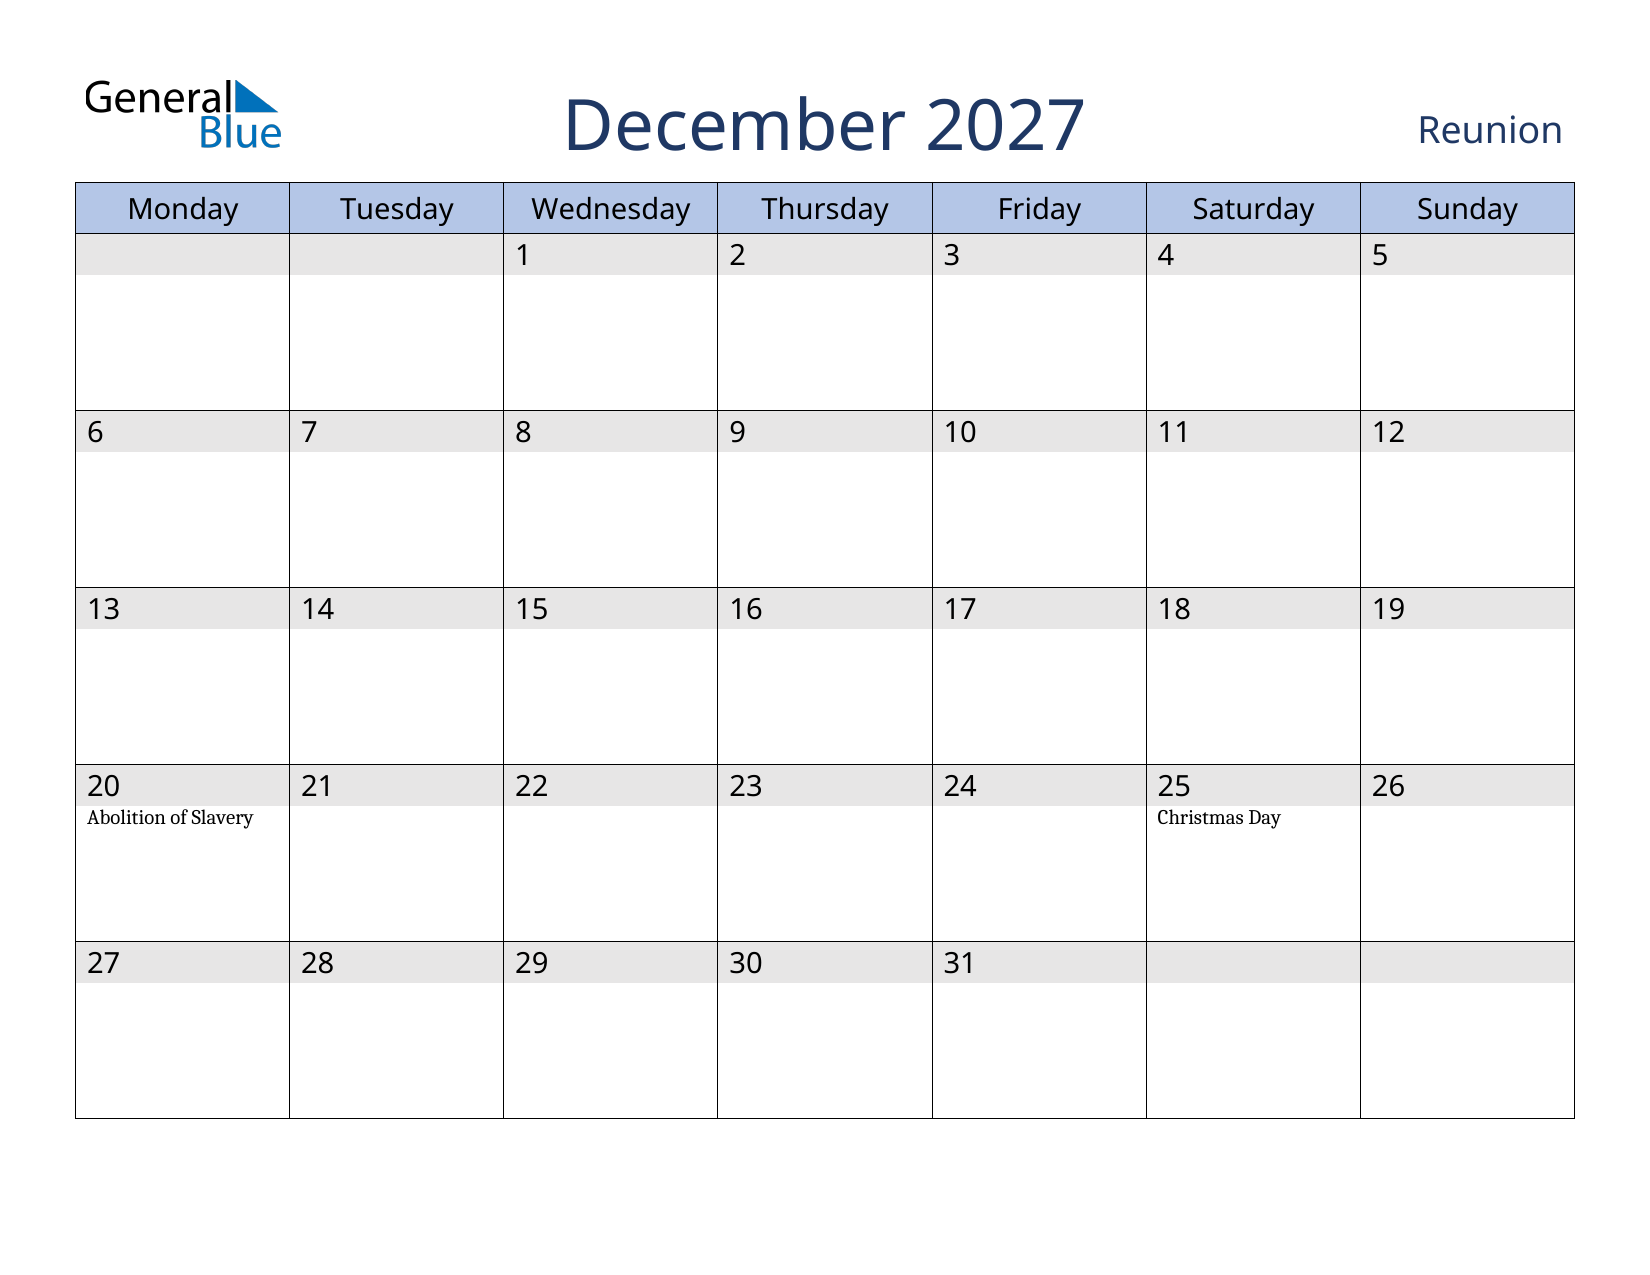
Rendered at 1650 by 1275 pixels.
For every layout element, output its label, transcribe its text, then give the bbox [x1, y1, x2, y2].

table_cell [933, 275, 1146, 410]
table_cell [933, 629, 1146, 764]
table_cell 11 [1147, 411, 1360, 452]
table_cell 21 [290, 765, 503, 806]
table_cell 12 [1361, 411, 1574, 452]
table_cell Wednesday [504, 183, 717, 233]
table_cell [1361, 452, 1574, 587]
table_cell [290, 234, 503, 275]
table_cell 7 [290, 411, 503, 452]
table_cell [290, 275, 503, 410]
table_cell 30 [718, 942, 932, 983]
table_cell 22 [504, 765, 717, 806]
table_cell 28 [290, 942, 503, 983]
table_cell 23 [718, 765, 932, 806]
table_cell 14 [290, 588, 503, 629]
picture [86, 80, 281, 148]
table_cell 8 [504, 411, 717, 452]
table_cell [1147, 629, 1360, 764]
table_cell [504, 629, 717, 764]
table_cell [290, 452, 503, 587]
table_cell 16 [718, 588, 932, 629]
table_cell [933, 806, 1146, 941]
table_header Reunion [1146, 75, 1574, 182]
table_cell [933, 452, 1146, 587]
table_cell [933, 983, 1146, 1118]
table_cell Christmas Day [1147, 806, 1360, 941]
table_cell 15 [504, 588, 717, 629]
table_cell [504, 452, 717, 587]
table_header December 2027 [504, 75, 1146, 182]
table_cell [290, 629, 503, 764]
table_cell 24 [933, 765, 1146, 806]
table_cell [718, 275, 932, 410]
table_cell [504, 275, 717, 410]
table_cell 3 [933, 234, 1146, 275]
table_cell Monday [76, 183, 289, 233]
table_cell [1147, 983, 1360, 1118]
table_cell [718, 983, 932, 1118]
table_cell 5 [1361, 234, 1574, 275]
table_cell [1361, 942, 1574, 983]
table_cell 29 [504, 942, 717, 983]
table_cell 18 [1147, 588, 1360, 629]
table_cell [718, 629, 932, 764]
table_cell 10 [933, 411, 1146, 452]
table_cell Saturday [1147, 183, 1360, 233]
table_cell [1361, 275, 1574, 410]
table_cell [1147, 275, 1360, 410]
table_cell Sunday [1361, 183, 1574, 233]
table_cell 13 [76, 588, 289, 629]
table_cell 27 [76, 942, 289, 983]
table_cell [1147, 942, 1360, 983]
table_cell 19 [1361, 588, 1574, 629]
table_cell 2 [718, 234, 932, 275]
table_cell Tuesday [290, 183, 503, 233]
table_cell Abolition of Slavery [76, 806, 289, 941]
table_cell 17 [933, 588, 1146, 629]
table_cell [290, 806, 503, 941]
table_cell [76, 275, 289, 410]
table_cell 4 [1147, 234, 1360, 275]
table_cell 25 [1147, 765, 1360, 806]
table_cell [76, 629, 289, 764]
table_cell 6 [76, 411, 289, 452]
table_cell Friday [933, 183, 1146, 233]
table_cell 1 [504, 234, 717, 275]
table_cell [76, 234, 289, 275]
table_cell [504, 806, 717, 941]
table_cell [76, 983, 289, 1118]
table_cell [1361, 983, 1574, 1118]
table_cell [1361, 806, 1574, 941]
table_cell [290, 983, 503, 1118]
table_cell [1361, 629, 1574, 764]
table_cell 20 [76, 765, 289, 806]
table_cell 9 [718, 411, 932, 452]
table_cell [718, 452, 932, 587]
table_cell [718, 806, 932, 941]
table_cell 31 [933, 942, 1146, 983]
table_cell 26 [1361, 765, 1574, 806]
table_cell [1147, 452, 1360, 587]
table_cell Thursday [718, 183, 932, 233]
table_header [76, 75, 503, 182]
table_cell [504, 983, 717, 1118]
table_cell [76, 452, 289, 587]
